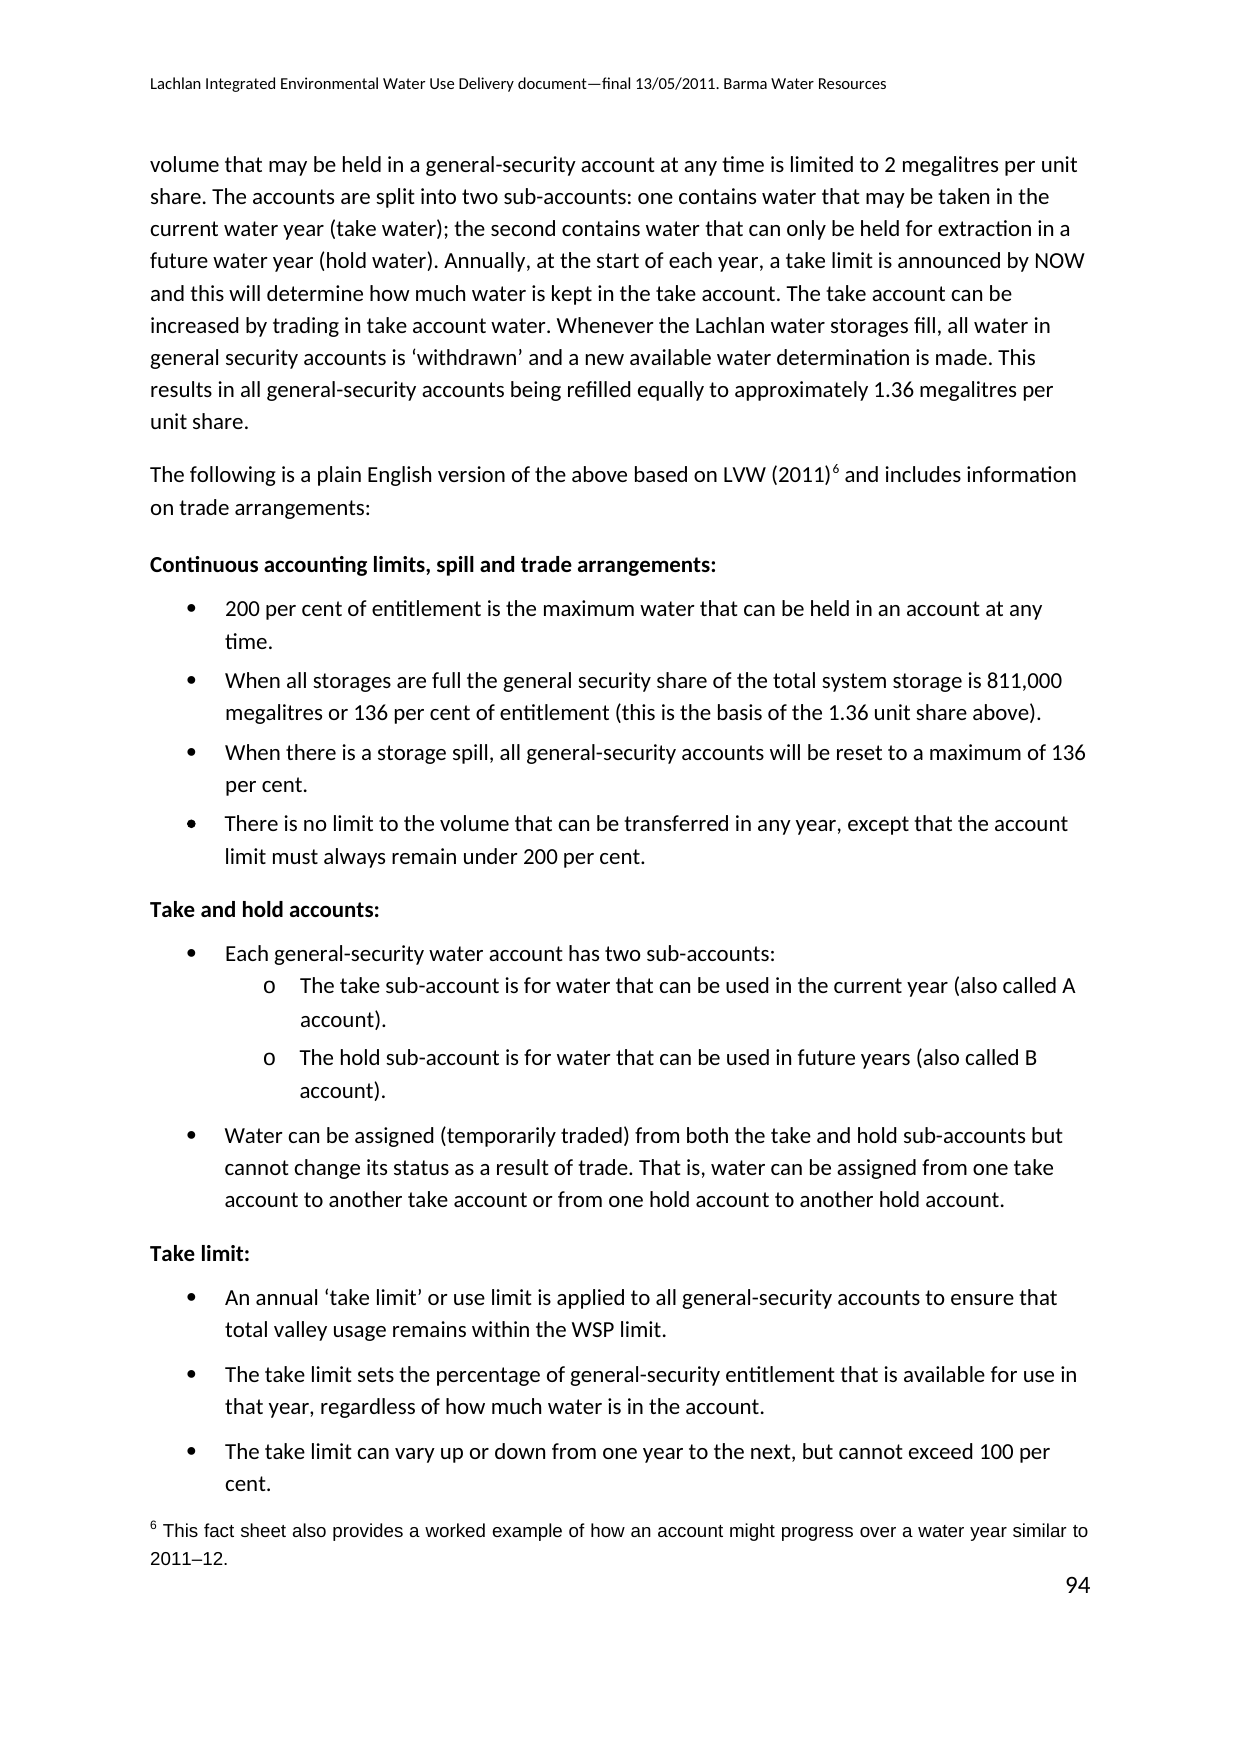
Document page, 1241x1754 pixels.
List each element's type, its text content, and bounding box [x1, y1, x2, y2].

list There is no limit to the volume that can be transferred in any year, except that the account limit must always remain under 200 per cent. [187, 809, 1090, 870]
list The take limit sets the percentage of general-security entitlement that is available for use in that year, regardless of how much water is in the account. [187, 1360, 1090, 1420]
text Take limit: [150, 1239, 1090, 1267]
list When there is a storage spill, all general-security accounts will be reset to a maximum of 136 per cent. [187, 738, 1090, 798]
list The take limit can vary up or down from one year to the next, but cannot exceed 100 per cent. [187, 1437, 1090, 1497]
list When all storages are full the general security share of the total system storage is 811,000 megalitres or 136 per cent of entitlement (this is the basis of the 1.36 unit share above). [187, 666, 1090, 726]
text The following is a plain English version of the above based on LVW (2011) and includes information on trade arrangements: [150, 461, 1090, 521]
list The take sub-account is for water that can be used in the current year (also called A account). [262, 972, 1090, 1033]
list 200 per cent of entitlement is the maximum water that can be held in an account at any time. [187, 594, 1090, 655]
list Each general-security water account has two sub-accounts: [187, 939, 1090, 967]
list The hold sub-account is for water that can be used in future years (also called B account). [262, 1043, 1090, 1104]
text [150, 150, 1090, 436]
list An annual ‘take limit’ or use limit is applied to all general-security accounts to ensure that total valley usage remains within the WSP limit. [187, 1283, 1090, 1343]
list Water can be assigned (temporarily traded) from both the take and hold sub-accounts but cannot change its status as a result of trade. That is, water can be assigned from one take account to another take account or from one hold account to another hold account. [187, 1121, 1090, 1214]
text Take and hold accounts: [150, 895, 1090, 923]
text Continuous accounting limits, spill and trade arrangements: [150, 550, 1090, 578]
